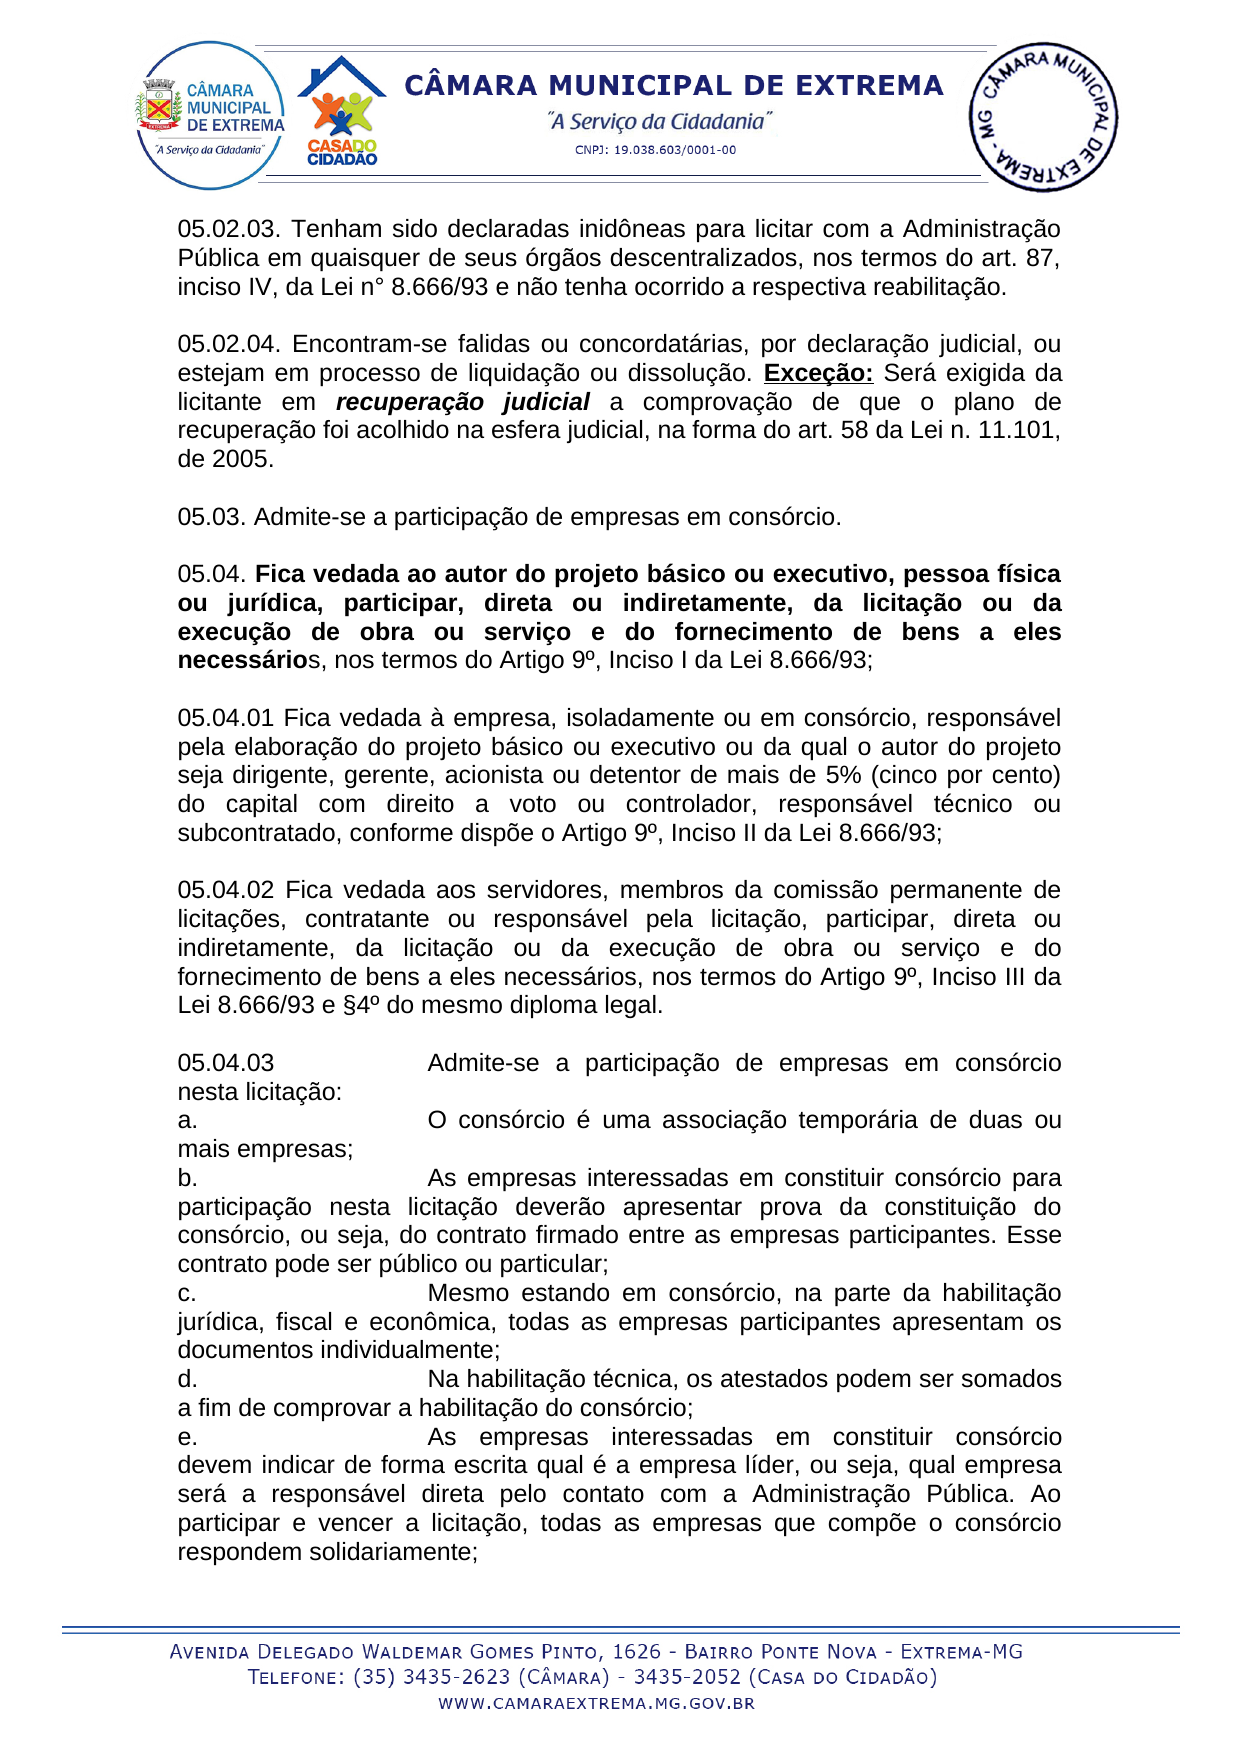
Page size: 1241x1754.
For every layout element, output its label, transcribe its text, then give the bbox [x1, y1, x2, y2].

text d. Na habilitação técnica, os atestados podem ser somados a fim de comprovar a habilitação do consórcio; [177, 1364, 1063, 1421]
picture [124, 30, 1123, 221]
text 05.04.01 Fica vedada à empresa, isoladamente ou em consórcio, responsável pela elaboração do projeto básico ou executivo ou da qual o autor do projeto seja dirigente, gerente, acionista ou detentor de mais de 5% (cinco por cento) do capital com direito a voto ou controlador, responsável técnico ou subcontratado, conforme dispõe o Artigo 9º, Inciso II da Lei 8.666/93; [177, 703, 1063, 846]
text b. As empresas interessadas em constituir consórcio para participação nesta licitação deverão apresentar prova da constituição do consórcio, ou seja, do contrato firmado entre as empresas participantes. Esse contrato pode ser público ou particular; [177, 1163, 1063, 1278]
text c. Mesmo estando em consórcio, na parte da habilitação jurídica, fiscal e econômica, todas as empresas participantes apresentam os documentos individualmente; [177, 1278, 1063, 1364]
text 05.02.04. Encontram-se falidas ou concordatárias, por declaração judicial, ou estejam em processo de liquidação ou dissolução. Exceção: Será exigida da licitante em recuperação judicial a comprovação de que o plano de recuperação foi acolhido na esfera judicial, na forma do art. 58 da Lei n. 11.101, de 2005. [177, 329, 1063, 473]
text 05.04.03 Admite-se a participação de empresas em consórcio nesta licitação: [177, 1048, 1063, 1105]
text 05.04. Fica vedada ao autor do projeto básico ou executivo, pessoa física ou jurídica, participar, direta ou indiretamente, da licitação ou da execução de obra ou serviço e do fornecimento de bens a eles necessários, nos termos do Artigo 9º, Inciso I da Lei 8.666/93; [177, 559, 1063, 674]
text a. O consórcio é uma associação temporária de duas ou mais empresas; [177, 1105, 1063, 1163]
text 05.03. Admite-se a participação de empresas em consórcio. [177, 501, 1063, 530]
text e. As empresas interessadas em constituir consórcio devem indicar de forma escrita qual é a empresa líder, ou seja, qual empresa será a responsável direta pelo contato com a Administração Pública. Ao participar e vencer a licitação, todas as empresas que compõe o consórcio respondem solidariamente; [177, 1421, 1063, 1565]
text 05.02.03. Tenham sido declaradas inidôneas para licitar com a Administração Pública em quaisquer de seus órgãos descentralizados, nos termos do art. 87, inciso IV, da Lei n° 8.666/93 e não tenha ocorrido a respectiva reabilitação. [177, 214, 1063, 300]
picture [46, 1615, 1194, 1724]
text 05.04.02 Fica vedada aos servidores, membros da comissão permanente de licitações, contratante ou responsável pela licitação, participar, direta ou indiretamente, da licitação ou da execução de obra ou serviço e do fornecimento de bens a eles necessários, nos termos do Artigo 9º, Inciso III da Lei 8.666/93 e §4º do mesmo diploma legal. [177, 875, 1063, 1019]
